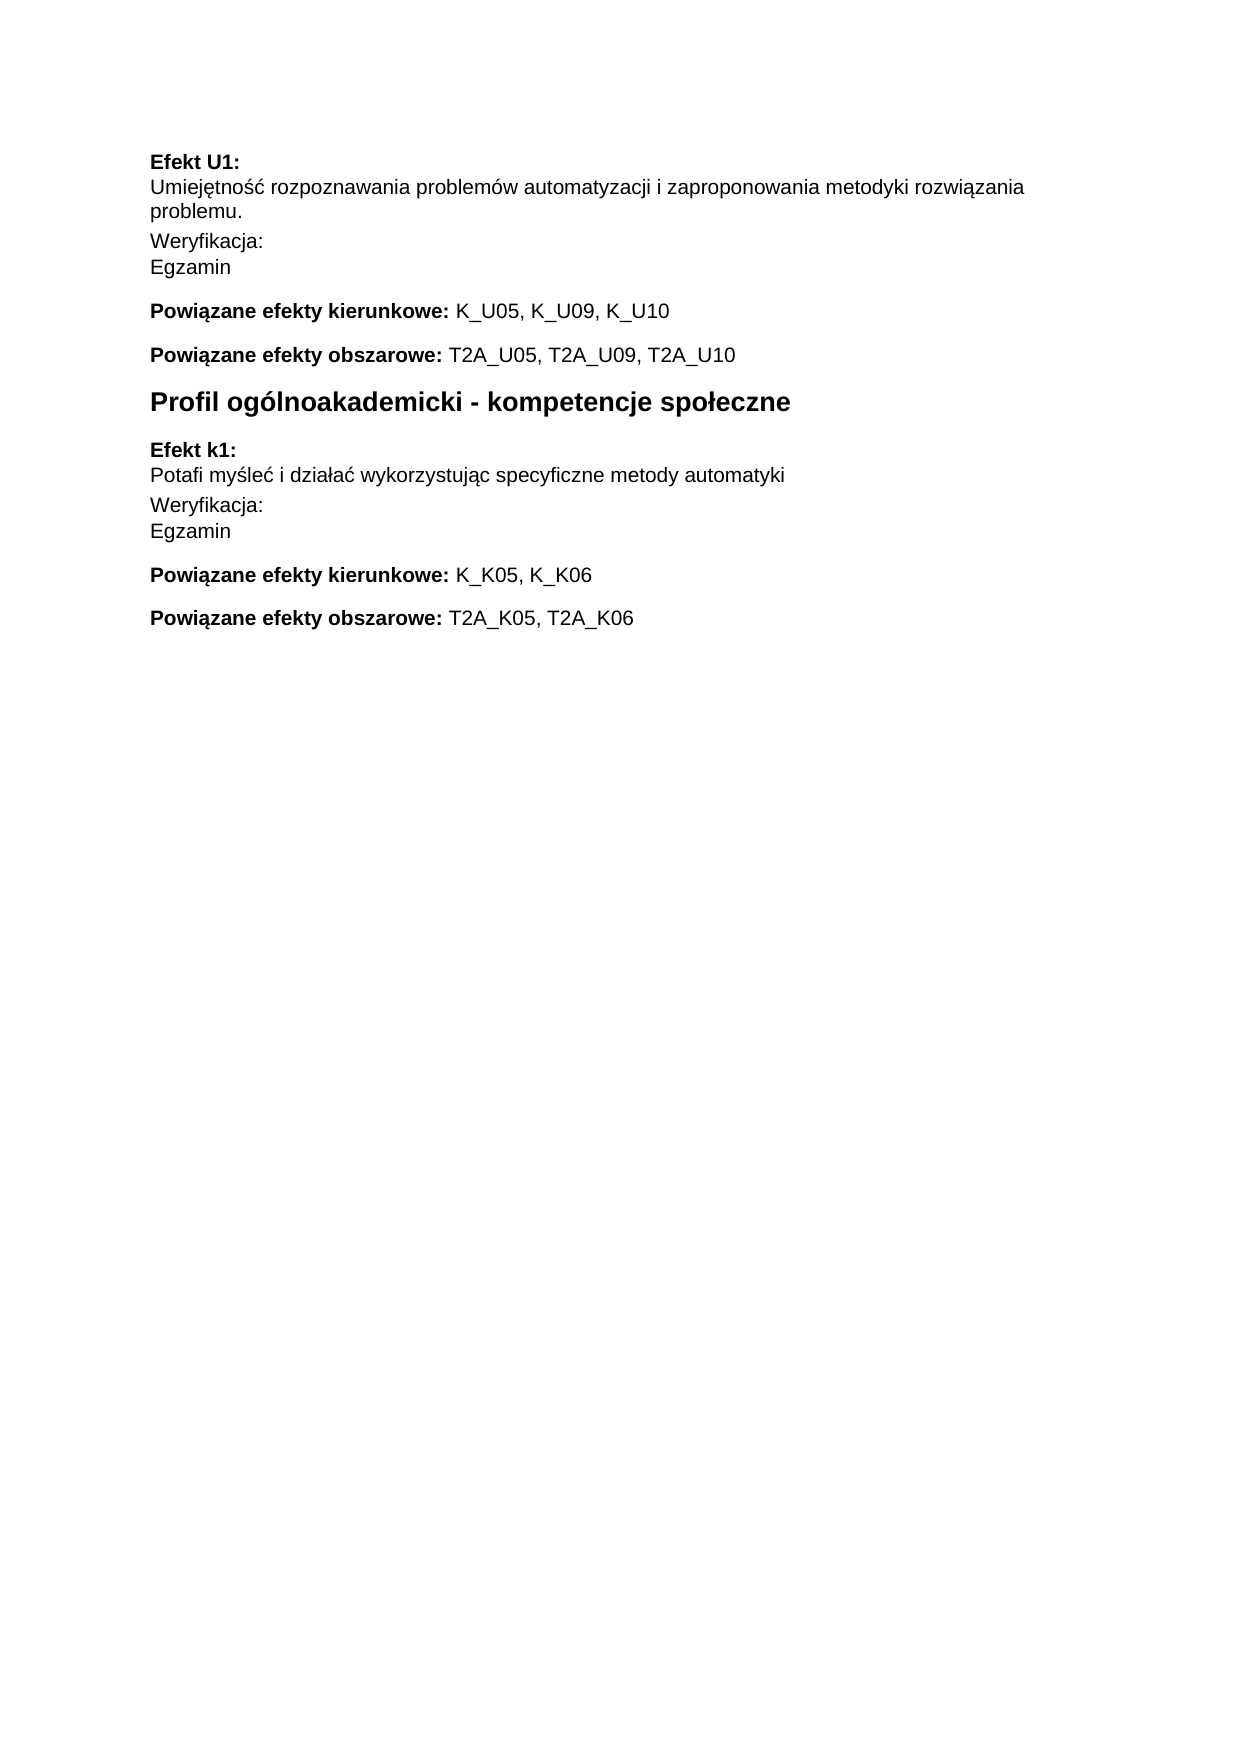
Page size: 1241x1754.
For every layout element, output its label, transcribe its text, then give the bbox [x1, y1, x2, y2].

text Powiązane efekty obszarowe: T2A_K05, T2A_K06 [150, 606, 1090, 630]
subtitle Profil ogólnoakademicki - kompetencje społeczne [150, 386, 1090, 418]
text Egzamin [150, 255, 1090, 279]
text Umiejętność rozpoznawania problemów automatyzacji i zaproponowania metodyki rozwiązania problemu. [150, 175, 1090, 223]
text Weryfikacja: [150, 229, 1090, 253]
text Efekt k1: [150, 437, 1090, 461]
text Potafi myśleć i działać wykorzystując specyficzne metody automatyki [150, 462, 1090, 486]
text Efekt U1: [150, 150, 1090, 174]
text Weryfikacja: [150, 493, 1090, 517]
text Powiązane efekty kierunkowe: K_U05, K_U09, K_U10 [150, 299, 1090, 323]
text Powiązane efekty kierunkowe: K_K05, K_K06 [150, 562, 1090, 586]
text Egzamin [150, 519, 1090, 543]
text Powiązane efekty obszarowe: T2A_U05, T2A_U09, T2A_U10 [150, 343, 1090, 367]
